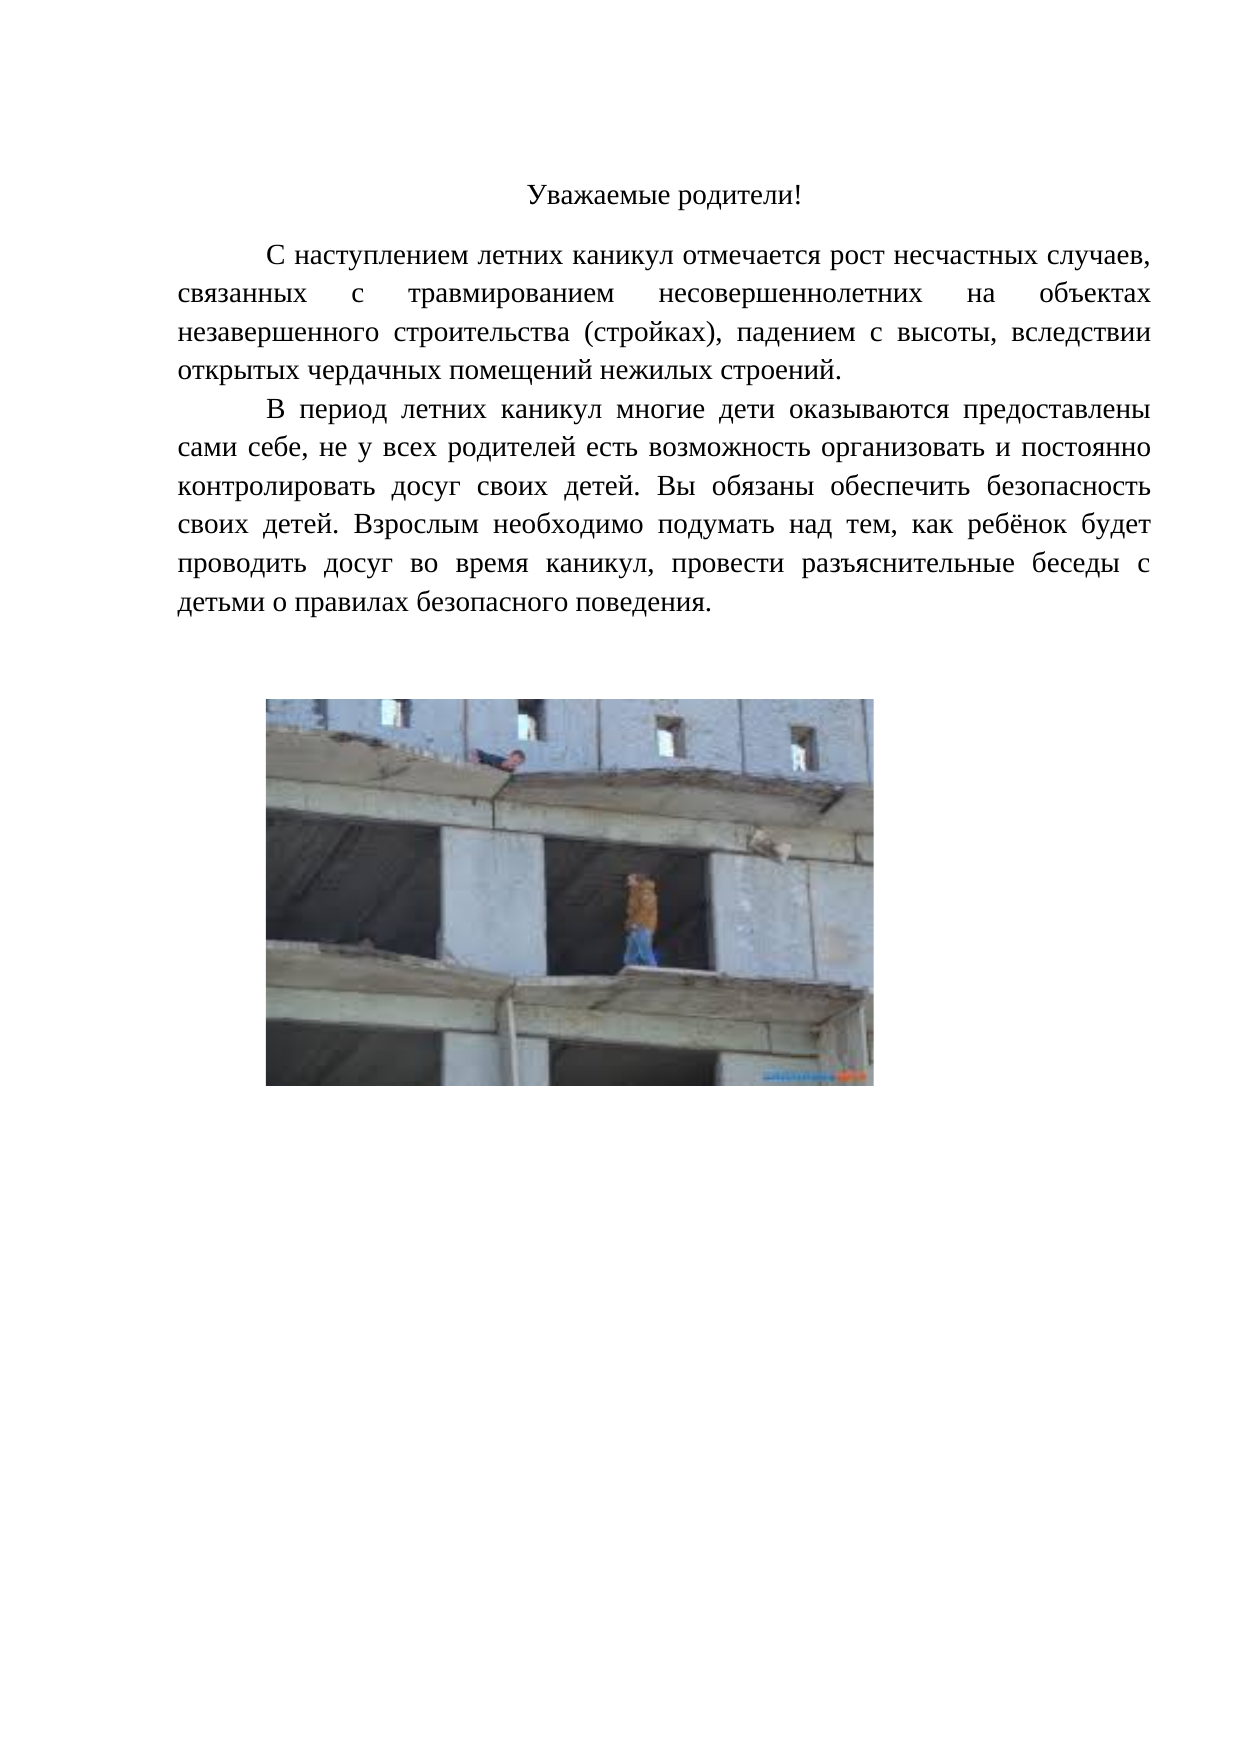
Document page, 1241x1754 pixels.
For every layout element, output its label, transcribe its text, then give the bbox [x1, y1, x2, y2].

picture [265, 699, 874, 1086]
text Уважаемые родители! [177, 177, 1152, 211]
text С наступлением летних каникул отмечается рост несчастных случаев, связанных с травмированием несовершеннолетних на объектах незавершенного строительства (стройках), падением с высоты, вследствии открытых чердачных помещений нежилых строений. [177, 237, 1152, 386]
text В период летних каникул многие дети оказываются предоставлены сами себе, не у всех родителей есть возможность организовать и постоянно контролировать досуг своих детей. Вы обязаны обеспечить безопасность своих детей. Взрослым необходимо подумать над тем, как ребёнок будет проводить досуг во время каникул, провести разъяснительные беседы с детьми о правилах безопасного поведения. [177, 391, 1152, 617]
